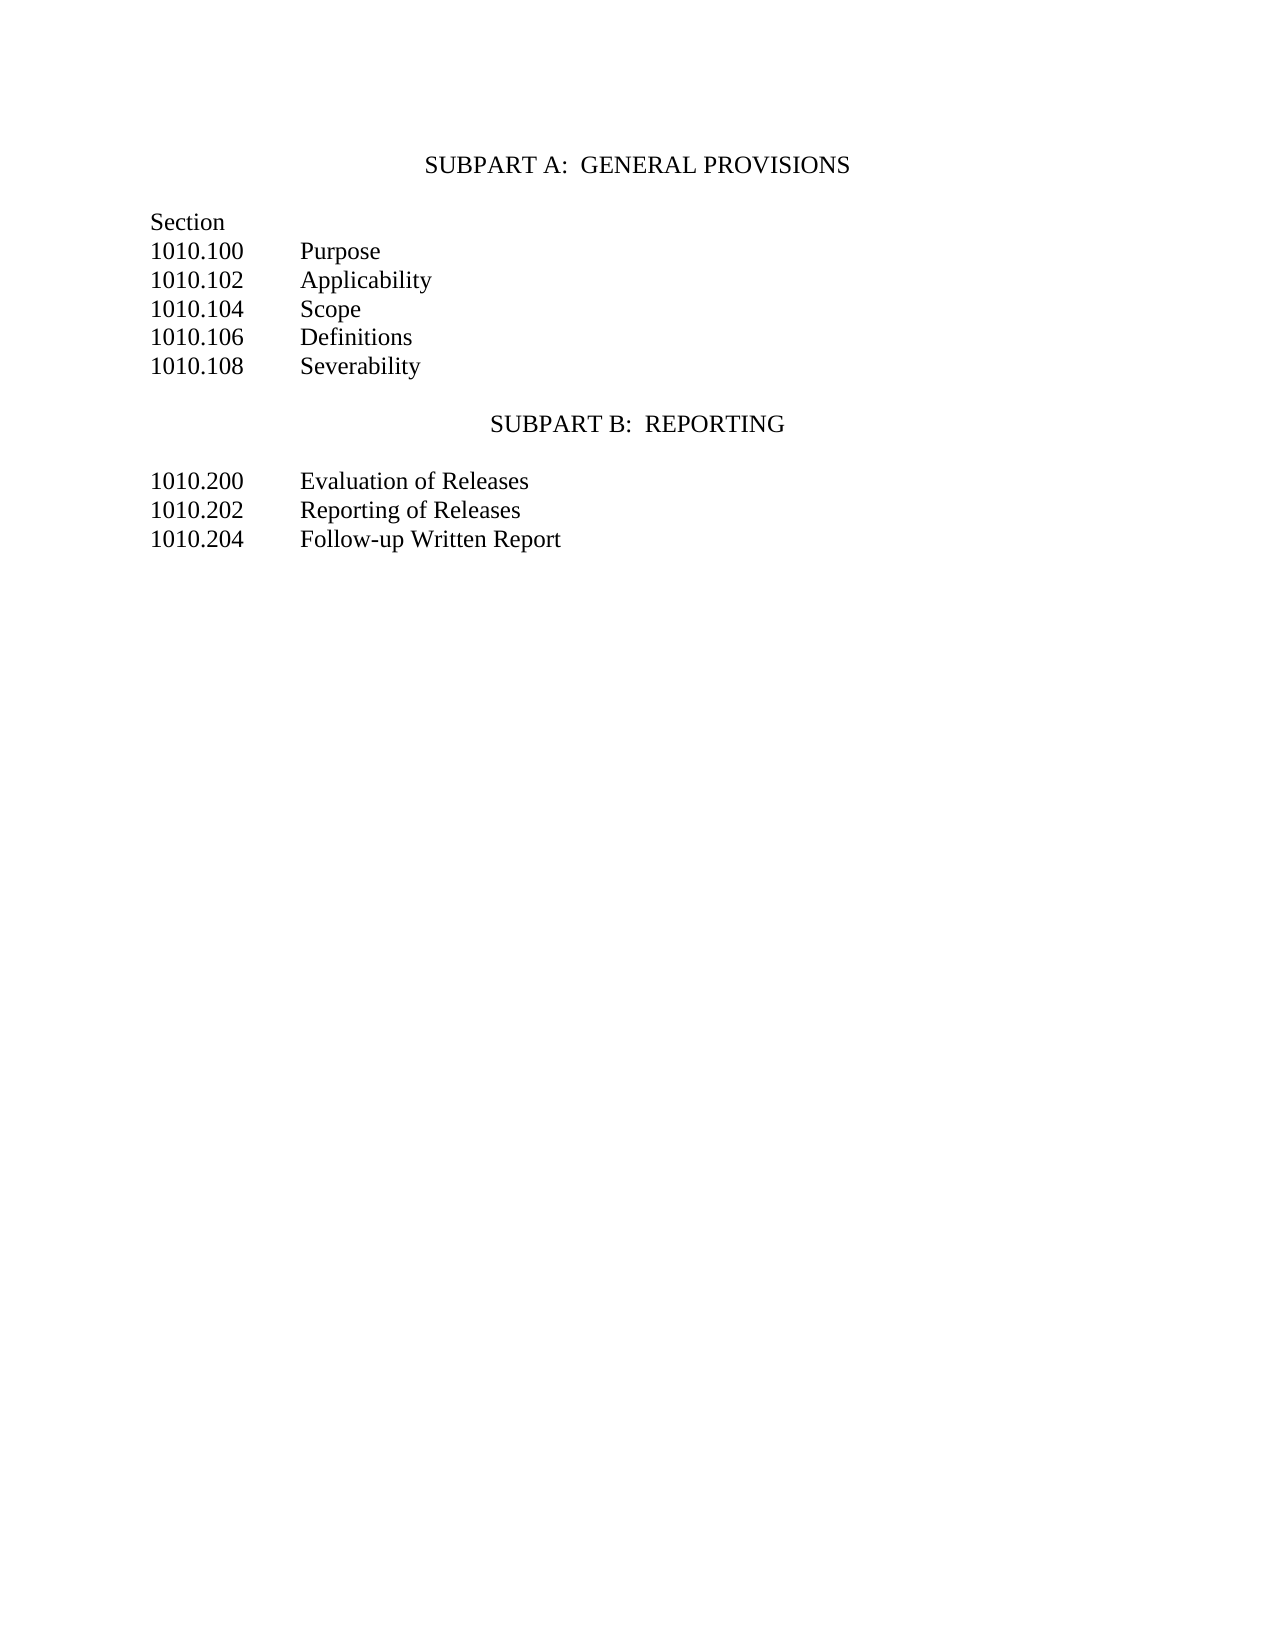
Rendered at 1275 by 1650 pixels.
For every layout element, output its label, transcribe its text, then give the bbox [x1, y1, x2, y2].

text 1010.100 Purpose [150, 236, 1125, 265]
text 1010.200 Evaluation of Releases [150, 466, 1125, 495]
text 1010.202 Reporting of Releases [150, 495, 1125, 524]
text 1010.108 Severability [150, 351, 1125, 380]
text SUBPART A: GENERAL PROVISIONS [150, 150, 1125, 179]
text 1010.102 Applicability [150, 265, 1125, 294]
text SUBPART B: REPORTING [150, 409, 1125, 437]
text Section [150, 207, 1125, 236]
text 1010.104 Scope [150, 294, 1125, 322]
text 1010.204 Follow-up Written Report [150, 524, 1125, 552]
text 1010.106 Definitions [150, 322, 1125, 351]
